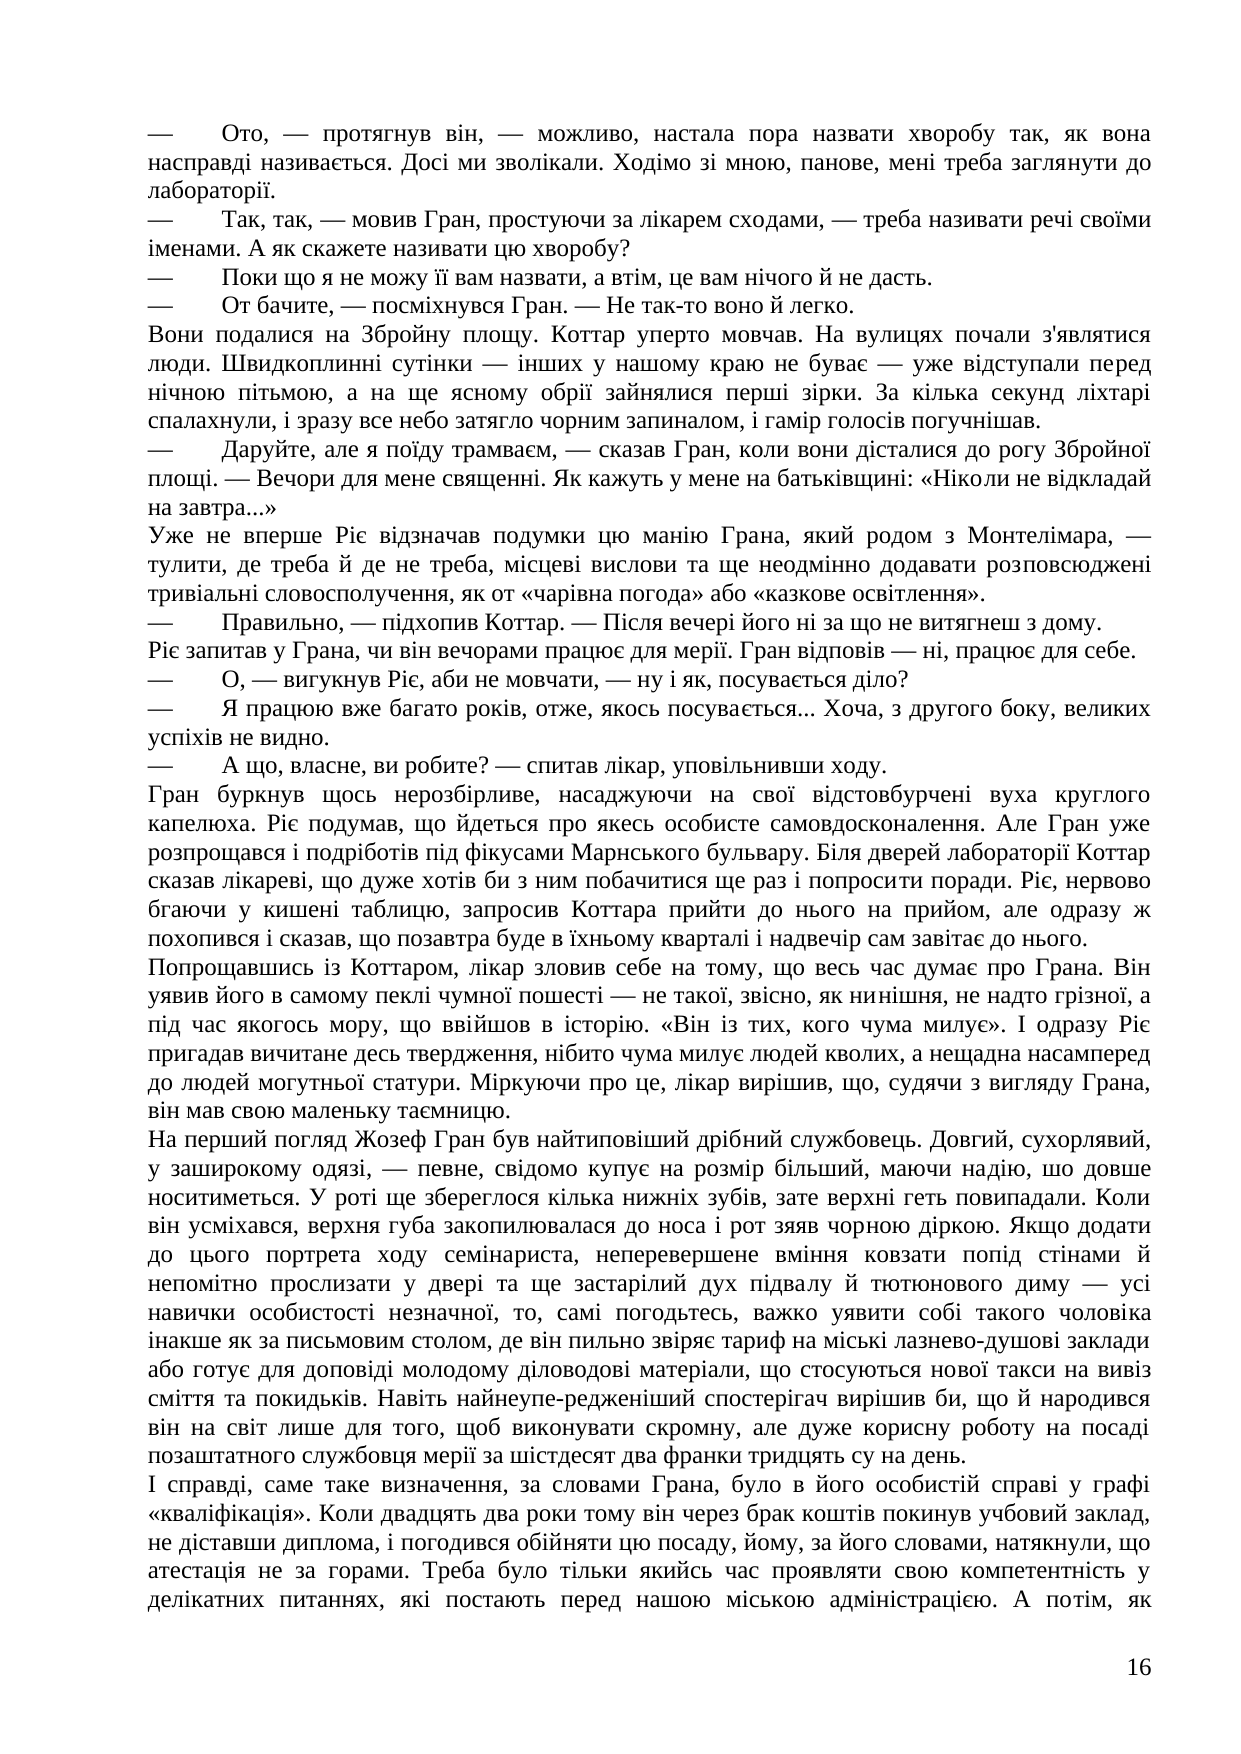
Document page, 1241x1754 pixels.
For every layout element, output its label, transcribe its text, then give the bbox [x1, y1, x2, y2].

text — Так, так, — мовив Гран, простуючи за лікарем сходами, — треба називати речі своїми іменами. А як скажете називати цю хворобу? [148, 204, 1152, 262]
text — Правильно, — підхопив Коттар. — Після вечері його ні за що не витягнеш з дому. [148, 607, 1152, 636]
text — О, — вигукнув Ріє, аби не мовчати, — ну і як, посувається діло? [148, 664, 1152, 693]
text Ріє запитав у Грана, чи він вечорами працює для мерії. Гран відповів — ні, працює для себе. [148, 636, 1152, 664]
text Гран буркнув щось нерозбірливе, насаджуючи на свої відстовбурчені вуха круглого капелюха. Ріє подумав, що йдеться про якесь особисте самовдосконалення. Але Гран уже розпрощався і подріботів під фікусами Марнського бульвару. Біля дверей лабораторії Коттар сказав лікареві, що дуже хотів би з ним побачитися ще раз і попросити поради. Ріє, нервово бгаючи у кишені таблицю, запросив Коттара прийти до нього на прийом, але одразу ж похопився і сказав, що позавтра буде в їхньому кварталі і надвечір сам завітає до нього. [148, 779, 1152, 952]
text — Поки що я не можу її вам назвати, а втім, це вам нічого й не дасть. [148, 262, 1152, 291]
text — А що, власне, ви робите? — спитав лікар, уповільнивши ходу. [148, 751, 1152, 779]
text — От бачите, — посміхнувся Гран. — Не так-то воно й легко. [148, 291, 1152, 319]
text Вони подалися на Збройну площу. Коттар уперто мовчав. На вулицях почали з'являтися люди. Швидкоплинні сутінки — інших у нашому краю не буває — уже відступали перед нічною пітьмою, а на ще ясному обрії зайнялися перші зірки. За кілька секунд ліхтарі спалахнули, і зразу все небо затягло чорним запиналом, і гамір голосів погучнішав. [148, 319, 1152, 434]
text На перший погляд Жозеф Гран був найтиповіший дрібний службовець. Довгий, сухорлявий, у заширокому одязі, — певне, свідомо купує на розмір більший, маючи надію, шо довше носитиметься. У роті ще збереглося кілька нижніх зубів, зате верхні геть повипадали. Коли він усміхався, верхня губа закопилювалася до носа і рот зяяв чорною діркою. Якщо додати до цього портрета ходу семінариста, неперевершене вміння ковзати попід стінами й непомітно прослизати у двері та ще застарілий дух підвалу й тютюнового диму — усі навички особистості незначної, то, самі погодьтесь, важко уявити собі такого чоловіка інакше як за письмовим столом, де він пильно звіряє тариф на міські лазнево-душові заклади або готує для доповіді молодому діловодові матеріали, що стосуються нової такси на вивіз сміття та покидьків. Навіть найнеупе-редженіший спостерігач вирішив би, що й народився він на світ лише для того, щоб виконувати скромну, але дуже корисну роботу на посаді позаштатного службовця мерії за шістдесят два франки тридцять су на день. [148, 1124, 1152, 1469]
text — Ото, — протягнув він, — можливо, настала пора назвати хворобу так, як вона насправді називається. Досі ми зволікали. Ходімо зі мною, панове, мені треба заглянути до лабораторії. [148, 118, 1152, 204]
text Уже не вперше Ріє відзначав подумки цю манію Грана, який родом з Монтелімара, — тулити, де треба й де не треба, місцеві вислови та ще неодмінно додавати розповсюджені тривіальні словосполучення, як от «чарівна погода» або «казкове освітлення». [148, 521, 1152, 607]
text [148, 1469, 1152, 1613]
text Попрощавшись із Коттаром, лікар зловив себе на тому, що весь час думає про Грана. Він уявив його в самому пеклі чумної пошесті — не такої, звісно, як нинішня, не надто грізної, а під час якогось мору, що ввійшов в історію. «Він із тих, кого чума милує». І одразу Ріє пригадав вичитане десь твердження, нібито чума милує людей кволих, а нещадна насамперед до людей могутньої статури. Міркуючи про це, лікар вирішив, що, судячи з вигляду Грана, він мав свою маленьку таємницю. [148, 952, 1152, 1124]
text — Даруйте, але я поїду трамваєм, — сказав Гран, коли вони дісталися до рогу Збройної площі. — Вечори для мене священні. Як кажуть у мене на батьківщині: «Ніколи не відкладай на завтра...» [148, 434, 1152, 521]
text — Я працюю вже багато років, отже, якось посувається... Хоча, з другого боку, великих успіхів не видно. [148, 693, 1152, 751]
